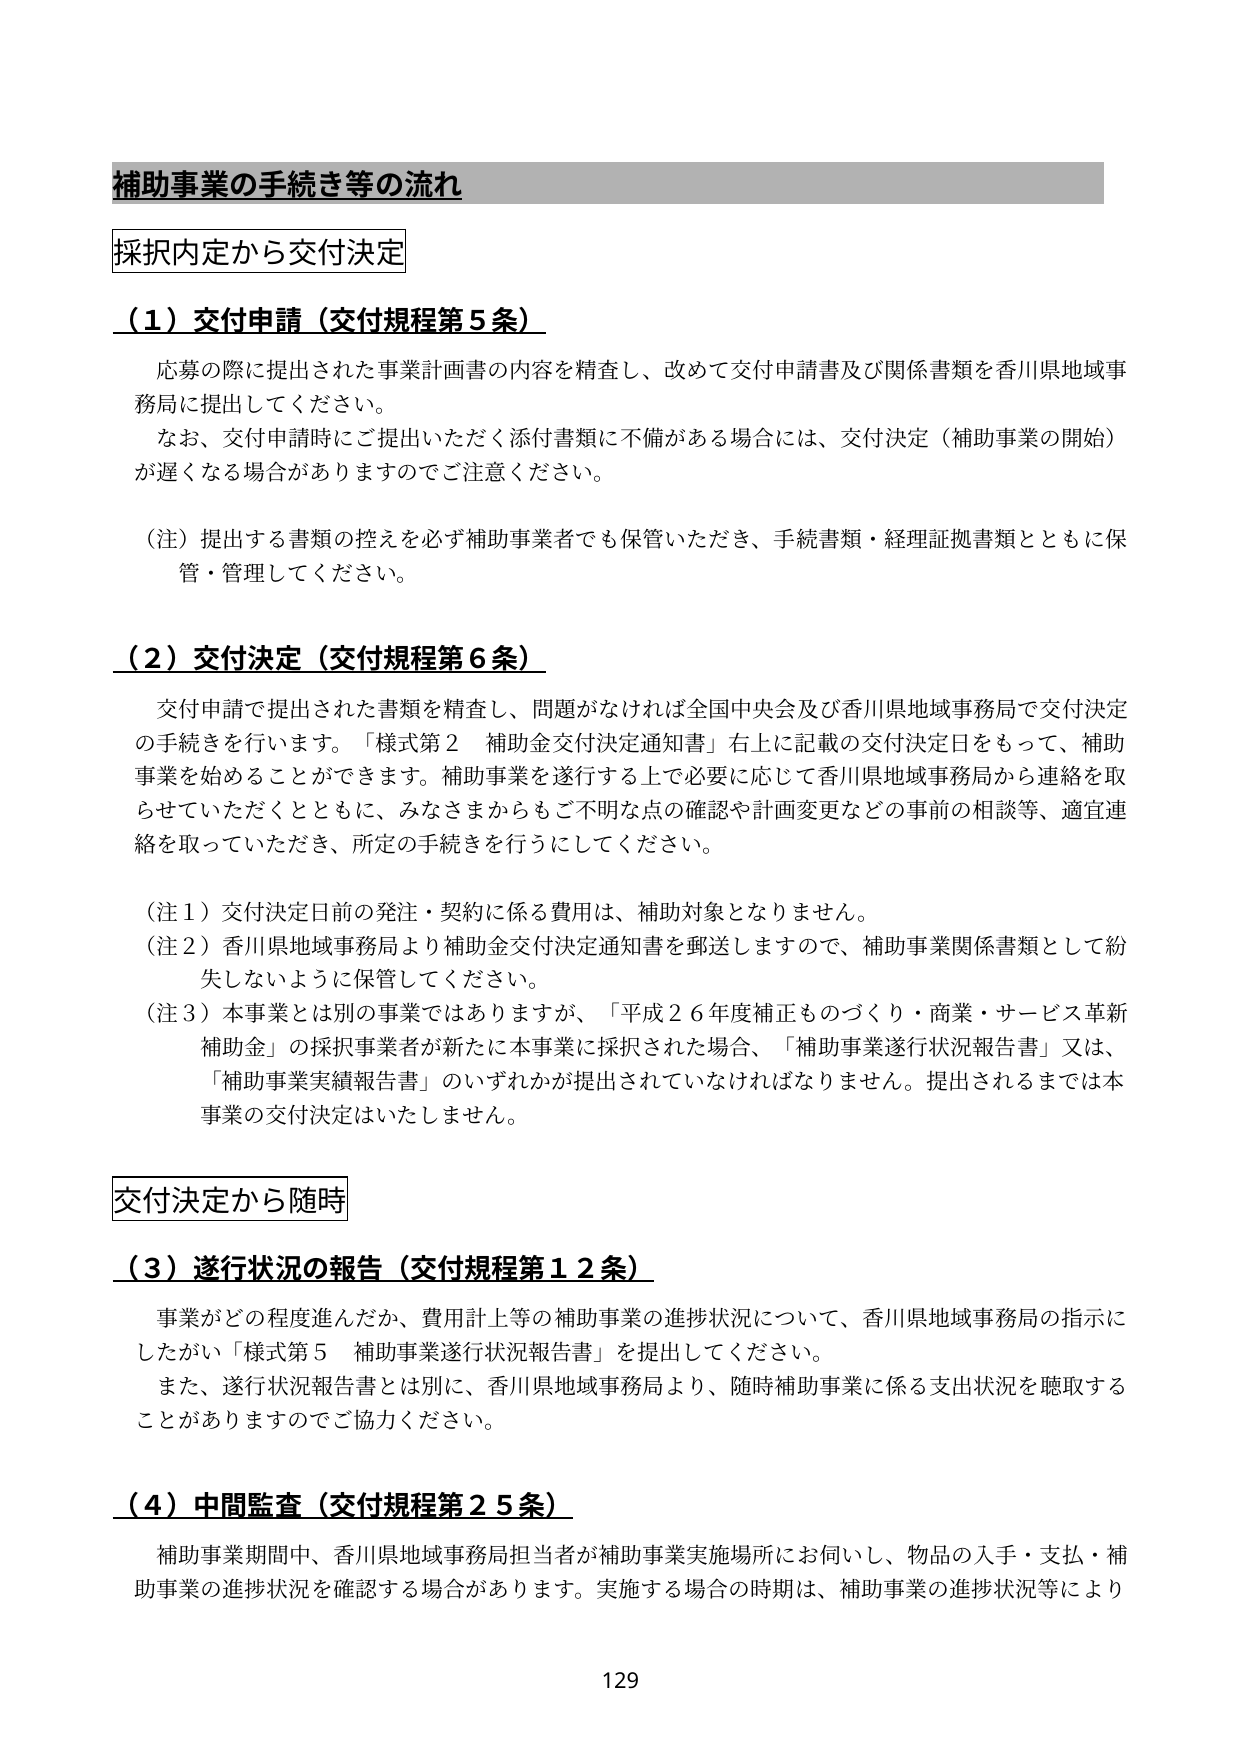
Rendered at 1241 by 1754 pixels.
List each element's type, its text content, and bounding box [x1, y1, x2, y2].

text 交付申請で提出された書類を精査し、問題がなければ全国中央会及び香川県地域事務局で交付決定の手続きを行います。「様式第２ 補助金交付決定通知書」右上に記載の交付決定日をもって、補助事業を始めることができます。補助事業を遂行する上で必要に応じて香川県地域事務局から連絡を取らせていただくとともに、みなさまからもご不明な点の確認や計画変更などの事前の相談等、適宜連絡を取っていただき、所定の手続きを行うにしてください。 [112, 691, 1128, 860]
text （注１）交付決定日前の発注・契約に係る費用は、補助対象となりません。 [112, 894, 1128, 928]
text 採択内定から交付決定 [112, 217, 1128, 284]
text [112, 1537, 1128, 1605]
text （１）交付申請（交付規程第５条） [112, 284, 1128, 352]
text 交付決定から随時 [112, 1165, 1128, 1232]
text 事業がどの程度進んだか、費用計上等の補助事業の進捗状況について、香川県地域事務局の指示にしたがい「様式第５ 補助事業遂行状況報告書」を提出してください。 [112, 1300, 1128, 1368]
text （２）交付決定（交付規程第６条） [112, 623, 1128, 691]
text （注２）香川県地域事務局より補助金交付決定通知書を郵送しますので、補助事業関係書類として紛失しないように保管してください。 [112, 928, 1128, 995]
text （３）遂行状況の報告（交付規程第１２条） [112, 1232, 1128, 1300]
text （４）中間監査（交付規程第２５条） [112, 1469, 1128, 1537]
text 応募の際に提出された事業計画書の内容を精査し、改めて交付申請書及び関係書類を香川県地域事務局に提出してください。 [134, 352, 1128, 420]
text なお、交付申請時にご提出いただく添付書類に不備がある場合には、交付決定（補助事業の開始）が遅くなる場合がありますのでご注意ください。 [134, 420, 1128, 488]
text 補助事業の手続き等の流れ [112, 149, 1128, 217]
text （注３）本事業とは別の事業ではありますが、「平成２６年度補正ものづくり・商業・サービス革新補助金」の採択事業者が新たに本事業に採択された場合、「補助事業遂行状況報告書」又は、「補助事業実績報告書」のいずれかが提出されていなければなりません。提出されるまでは本事業の交付決定はいたしません。 [112, 995, 1128, 1131]
text （注）提出する書類の控えを必ず補助事業者でも保管いただき、手続書類・経理証拠書類とともに保管・管理してください。 [134, 521, 1128, 589]
text また、遂行状況報告書とは別に、香川県地域事務局より、随時補助事業に係る支出状況を聴取することがありますのでご協力ください。 [112, 1368, 1128, 1436]
